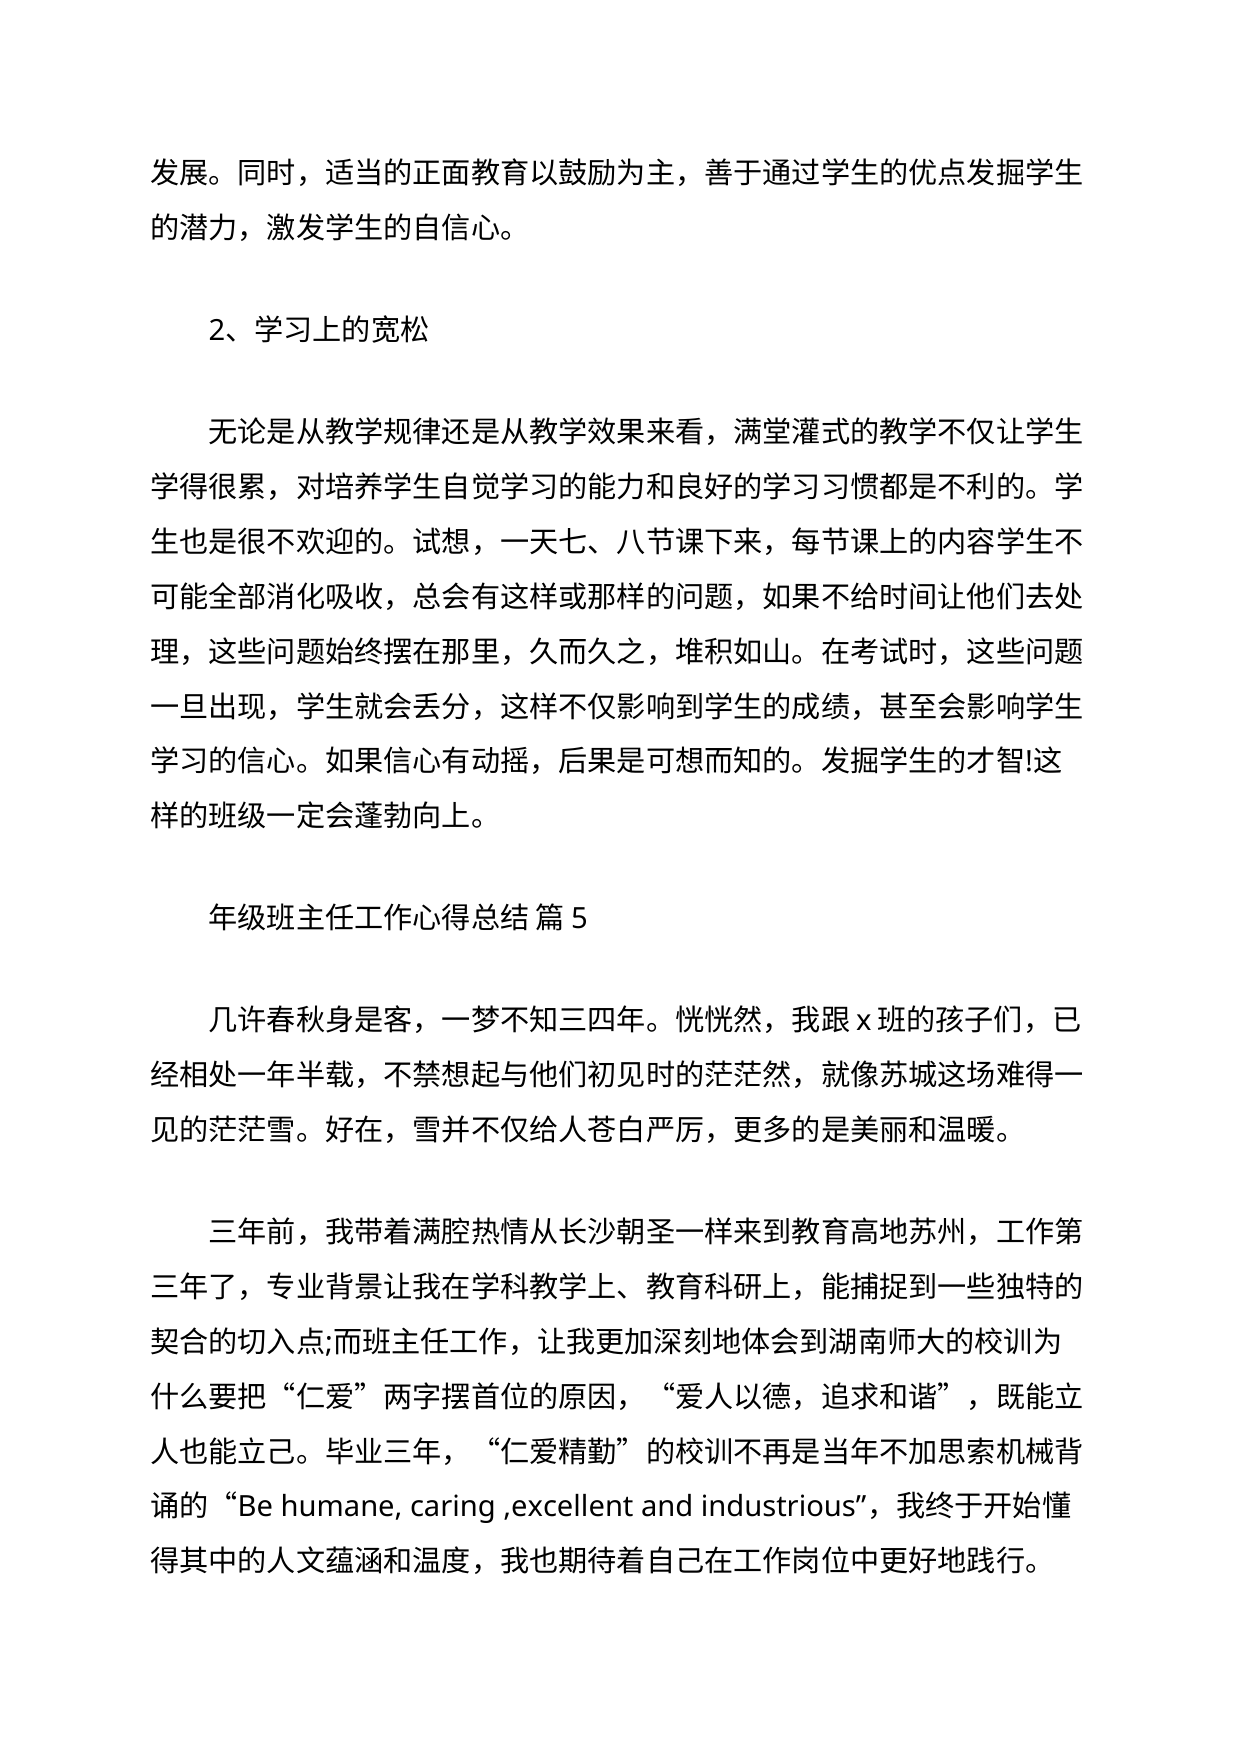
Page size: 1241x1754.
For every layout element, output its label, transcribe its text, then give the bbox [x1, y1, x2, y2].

text 几许春秋身是客，一梦不知三四年。恍恍然，我跟x班的孩子们，已经相处一年半载，不禁想起与他们初见时的茫茫然，就像苏城这场难得一见的茫茫雪。好在，雪并不仅给人苍白严厉，更多的是美丽和温暖。 [150, 997, 1090, 1149]
text 年级班主任工作心得总结 篇5 [150, 895, 1090, 937]
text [150, 150, 1090, 247]
text 三年前，我带着满腔热情从长沙朝圣一样来到教育高地苏州，工作第三年了，专业背景让我在学科教学上、教育科研上，能捕捉到一些独特的契合的切入点;而班主任工作，让我更加深刻地体会到湖南师大的校训为什么要把“仁爱”两字摆首位的原因，“爱人以德，追求和谐”，既能立人也能立己。毕业三年，“仁爱精勤”的校训不再是当年不加思索机械背诵的“Be humane, caring ,excellent and industrious”，我终于开始懂得其中的人文蕴涵和温度，我也期待着自己在工作岗位中更好地践行。 [150, 1208, 1090, 1580]
text 2、学习上的宽松 [150, 307, 1090, 349]
text 无论是从教学规律还是从教学效果来看，满堂灌式的教学不仅让学生学得很累，对培养学生自觉学习的能力和良好的学习习惯都是不利的。学生也是很不欢迎的。试想，一天七、八节课下来，每节课上的内容学生不可能全部消化吸收，总会有这样或那样的问题，如果不给时间让他们去处理，这些问题始终摆在那里，久而久之，堆积如山。在考试时，这些问题一旦出现，学生就会丢分，这样不仅影响到学生的成绩，甚至会影响学生学习的信心。如果信心有动摇，后果是可想而知的。发掘学生的才智!这样的班级一定会蓬勃向上。 [150, 409, 1090, 835]
